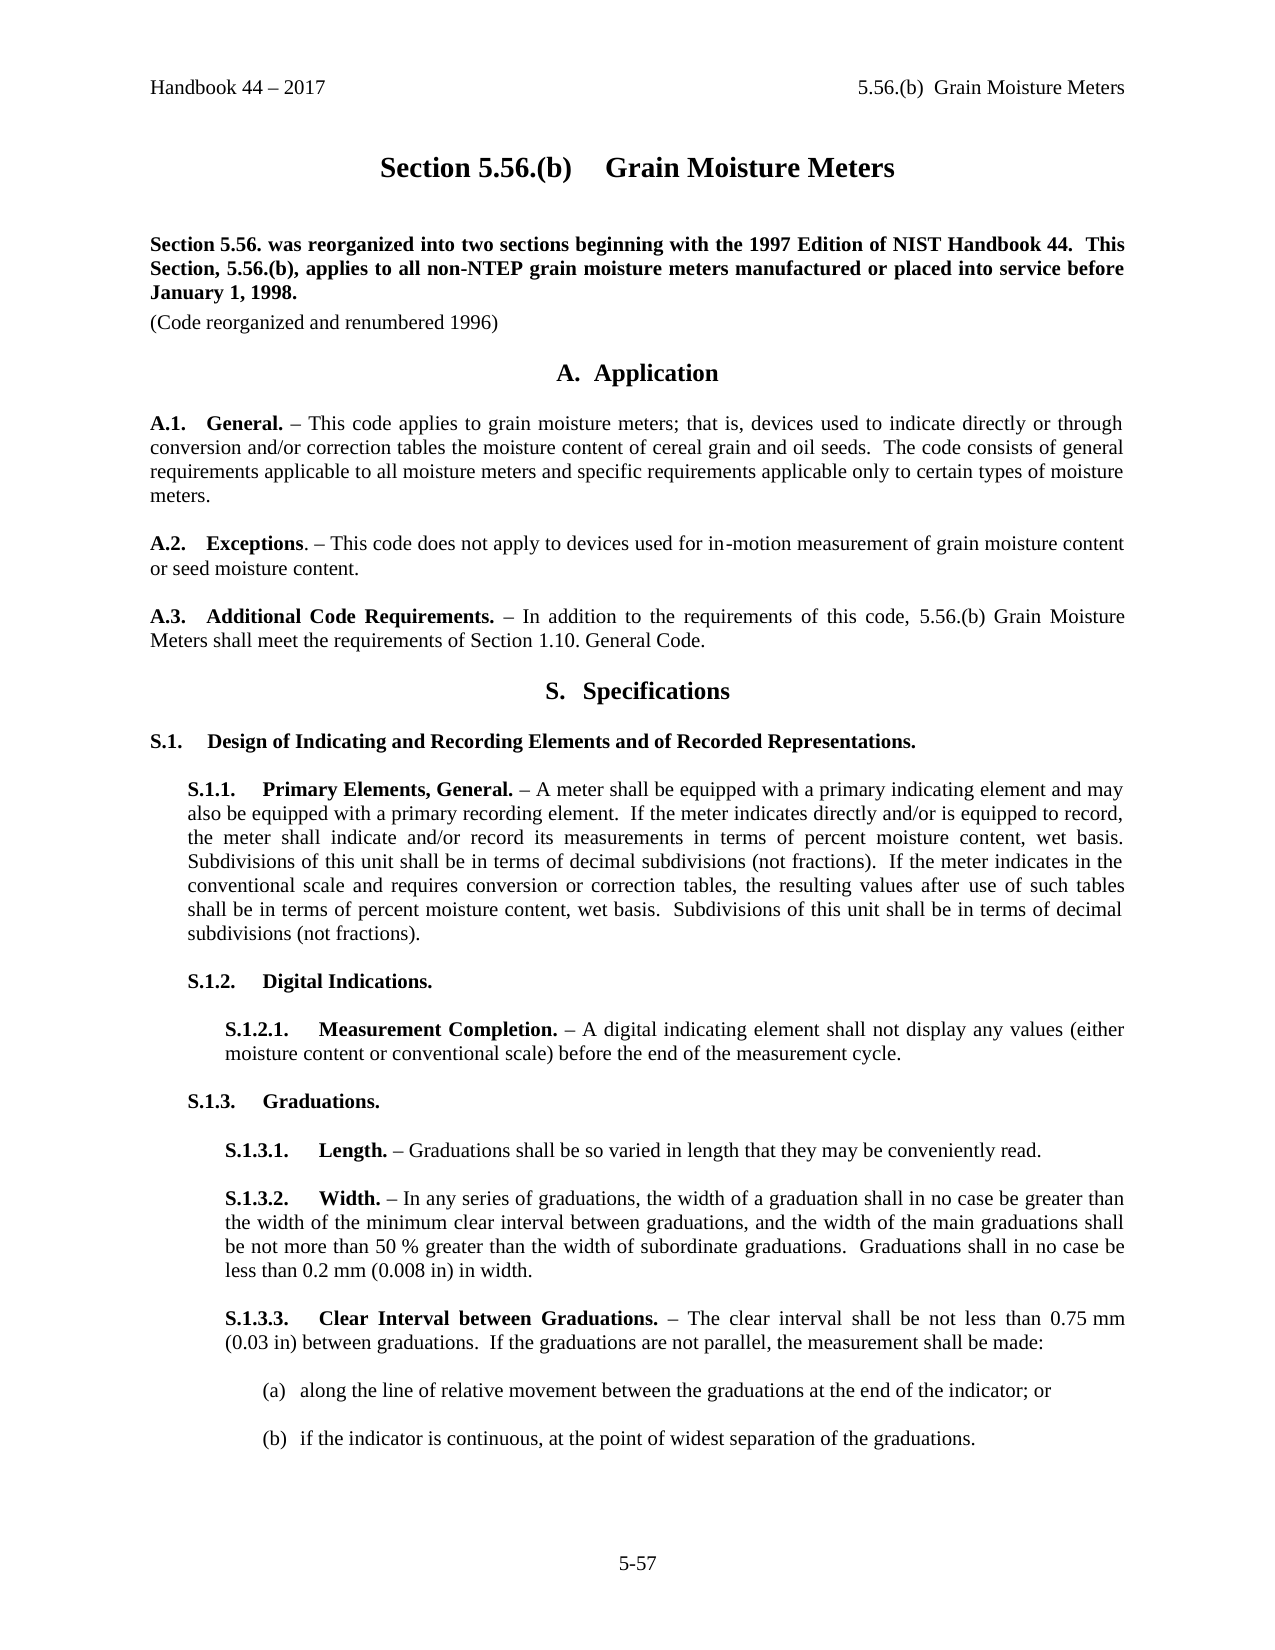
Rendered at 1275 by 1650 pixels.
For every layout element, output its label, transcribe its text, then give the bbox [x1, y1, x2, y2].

text S.1.1. Primary Elements, General. – A meter shall be equipped with a primary indicating element and may also be equipped with a primary recording element. If the meter indicates directly and/or is equipped to record, the meter shall indicate and/or record its measurements in terms of percent moisture content, wet basis. Subdivisions of this unit shall be in terms of decimal subdivisions (not fractions). If the meter indicates in the conventional scale and requires conversion or correction tables, the resulting values after use of such tables shall be in terms of percent moisture content, wet basis. Subdivisions of this unit shall be in terms of decimal subdivisions (not fractions). [187, 777, 1125, 945]
text Section 5.56. was reorganized into two sections beginning with the 1997 Edition of NIST Handbook 44. This Section, 5.56.(b), applies to all non-NTEP grain moisture meters manufactured or placed into service before January 1, 1998. [150, 232, 1125, 304]
text (a) along the line of relative movement between the graduations at the end of the indicator; or [262, 1378, 1125, 1402]
text A.1. General. – This code applies to grain moisture meters; that is, devices used to indicate directly or through conversion and/or correction tables the moisture content of cereal grain and oil seeds. The code consists of general requirements applicable to all moisture meters and specific requirements applicable only to certain types of moisture meters. [150, 411, 1125, 507]
subtitle A. Application [150, 358, 1125, 387]
subtitle S. Specifications [150, 676, 1125, 704]
subtitle S.1. Design of Indicating and Recording Elements and of Recorded Representations. [150, 728, 1125, 753]
subtitle Section 5.56.(b) Grain Moisture Meters [150, 150, 1125, 183]
text (b) if the indicator is continuous, at the point of widest separation of the graduations. [262, 1426, 1125, 1450]
text A.2. Exceptions. – This code does not apply to devices used for in-motion measurement of grain moisture content or seed moisture content. [150, 531, 1125, 579]
text (Code reorganized and renumbered 1996) [150, 310, 1125, 334]
text A.3. Additional Code Requirements. – In addition to the requirements of this code, 5.56.(b) Grain Moisture Meters shall meet the requirements of Section 1.10. General Code. [150, 603, 1125, 652]
text S.1.3.1. Length. – Graduations shall be so varied in length that they may be conveniently read. [225, 1138, 1125, 1162]
text S.1.3.2. Width. – In any series of graduations, the width of a graduation shall in no case be greater than the width of the minimum clear interval between graduations, and the width of the main graduations shall be not more than 50 % greater than the width of subordinate graduations. Graduations shall in no case be less than 0.2 mm (0.008 in) in width. [225, 1186, 1125, 1282]
text S.1.2.1. Measurement Completion. – A digital indicating element shall not display any values (either moisture content or conventional scale) before the end of the measurement cycle. [225, 1017, 1125, 1065]
subtitle S.1.3. Graduations. [187, 1089, 1125, 1113]
text S.1.3.3. Clear Interval between Graduations. – The clear interval shall be not less than 0.75 mm (0.03 in) between graduations. If the graduations are not parallel, the measurement shall be made: [225, 1306, 1125, 1354]
subtitle S.1.2. Digital Indications. [187, 969, 1125, 993]
